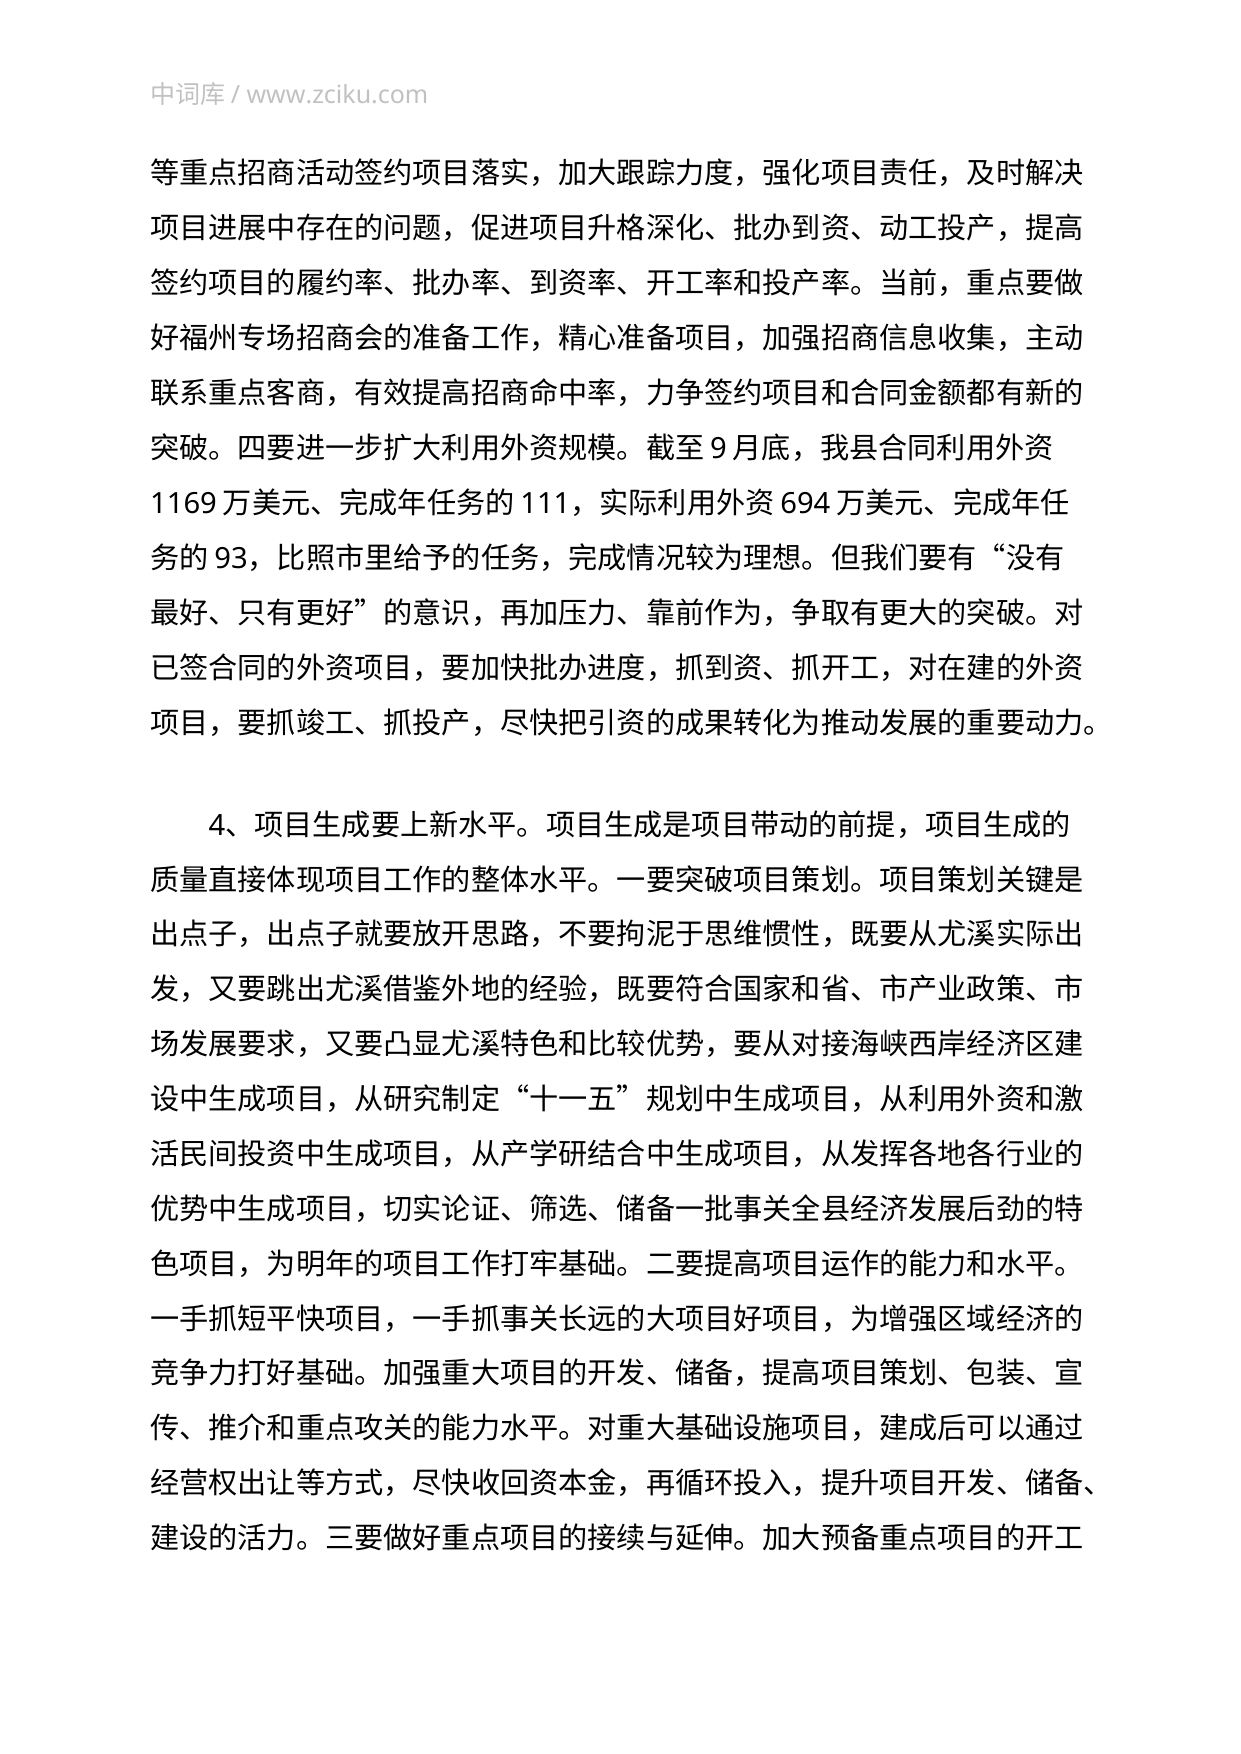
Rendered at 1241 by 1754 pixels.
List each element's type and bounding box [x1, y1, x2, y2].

text [150, 150, 1090, 742]
text [150, 801, 1090, 1557]
